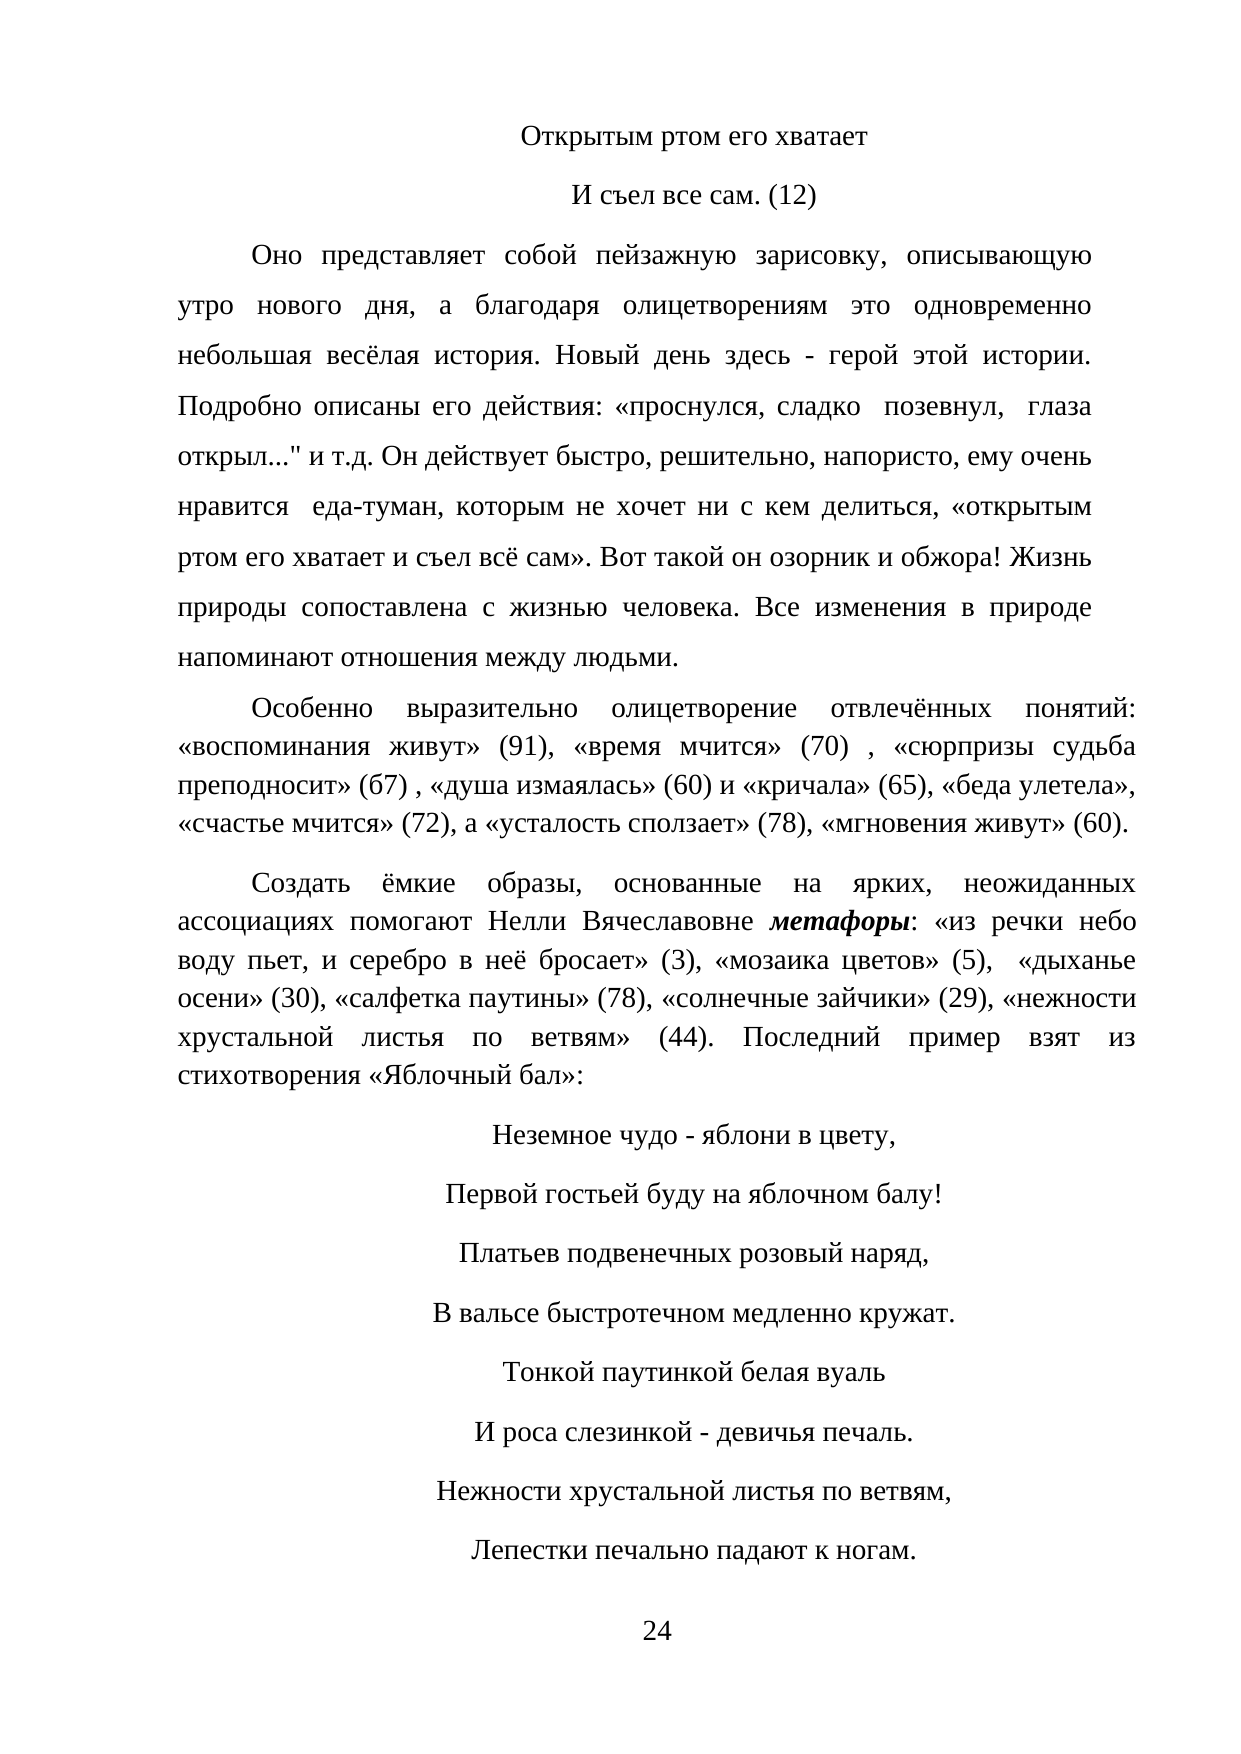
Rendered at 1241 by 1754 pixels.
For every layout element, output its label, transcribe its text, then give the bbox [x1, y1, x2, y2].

text И съел все сам. (12) [177, 177, 1137, 211]
text В вальсе быстротечном медленно кружат. [177, 1295, 1137, 1328]
text Нежности хрустальной листья по ветвям, [177, 1473, 1137, 1507]
text И роса слезинкой - девичья печаль. [177, 1414, 1137, 1447]
text Тонкой паутинкой белая вуаль [177, 1354, 1137, 1388]
text Особенно выразительно олицетворение отвлечённых понятий: «воспоминания живут» (91), «время мчится» (70) , «сюрпризы судьба преподносит» (б7) , «душа измаялась» (60) и «кричала» (65), «беда улетела», «счастье мчится» (72), а «усталость сползает» (78), «мгновения живут» (60). [177, 690, 1137, 728]
text Неземное чудо - яблони в цвету, [177, 1117, 1137, 1150]
text Особенно выразительно олицетворение отвлечённых понятий: «воспоминания живут» (91), «время мчится» (70) , «сюрпризы судьба преподносит» (б7) , «душа измаялась» (60) и «кричала» (65), «беда улетела», «счастье мчится» (72), а «усталость сползает» (78), «мгновения живут» (60). [177, 800, 1137, 839]
text Первой гостьей буду на яблочном балу! [177, 1176, 1137, 1210]
text Создать ёмкие образы, основанные на ярких, неожиданных ассоциациях помогают Нелли Вячеславовне метафоры: «из речки небо воду пьет, и серебро в неё бросает» (3), «мозаика цветов» (5), «дыханье осени» (30), «салфетка паутины» (78), «солнечные зайчики» (29), «нежности хрустальной листья по ветвям» (44). Последний пример взят из стихотворения «Яблочный бал»: [177, 865, 1137, 1091]
text Лепестки печально падают к ногам. [177, 1532, 1137, 1566]
text Оно представляет собой пейзажную зарисовку, описывающую утро нового дня, а благодаря олицетворениям это одновременно небольшая весёлая история. Новый день здесь - герой этой истории. Подробно описаны его действия: «проснулся, сладко позевнул, глаза открыл..." и т.д. Он действует быстро, решительно, напористо, ему очень нравится еда-туман, которым не хочет ни с кем делиться, «открытым ртом его хватает и съел всё сам». Вот такой он озорник и обжора! Жизнь природы сопоставлена с жизнью человека. Все изменения в природе напоминают отношения между людьми. [177, 237, 1093, 673]
text Платьев подвенечных розовый наряд, [177, 1236, 1137, 1269]
text Открытым ртом его хватает [177, 118, 1137, 152]
